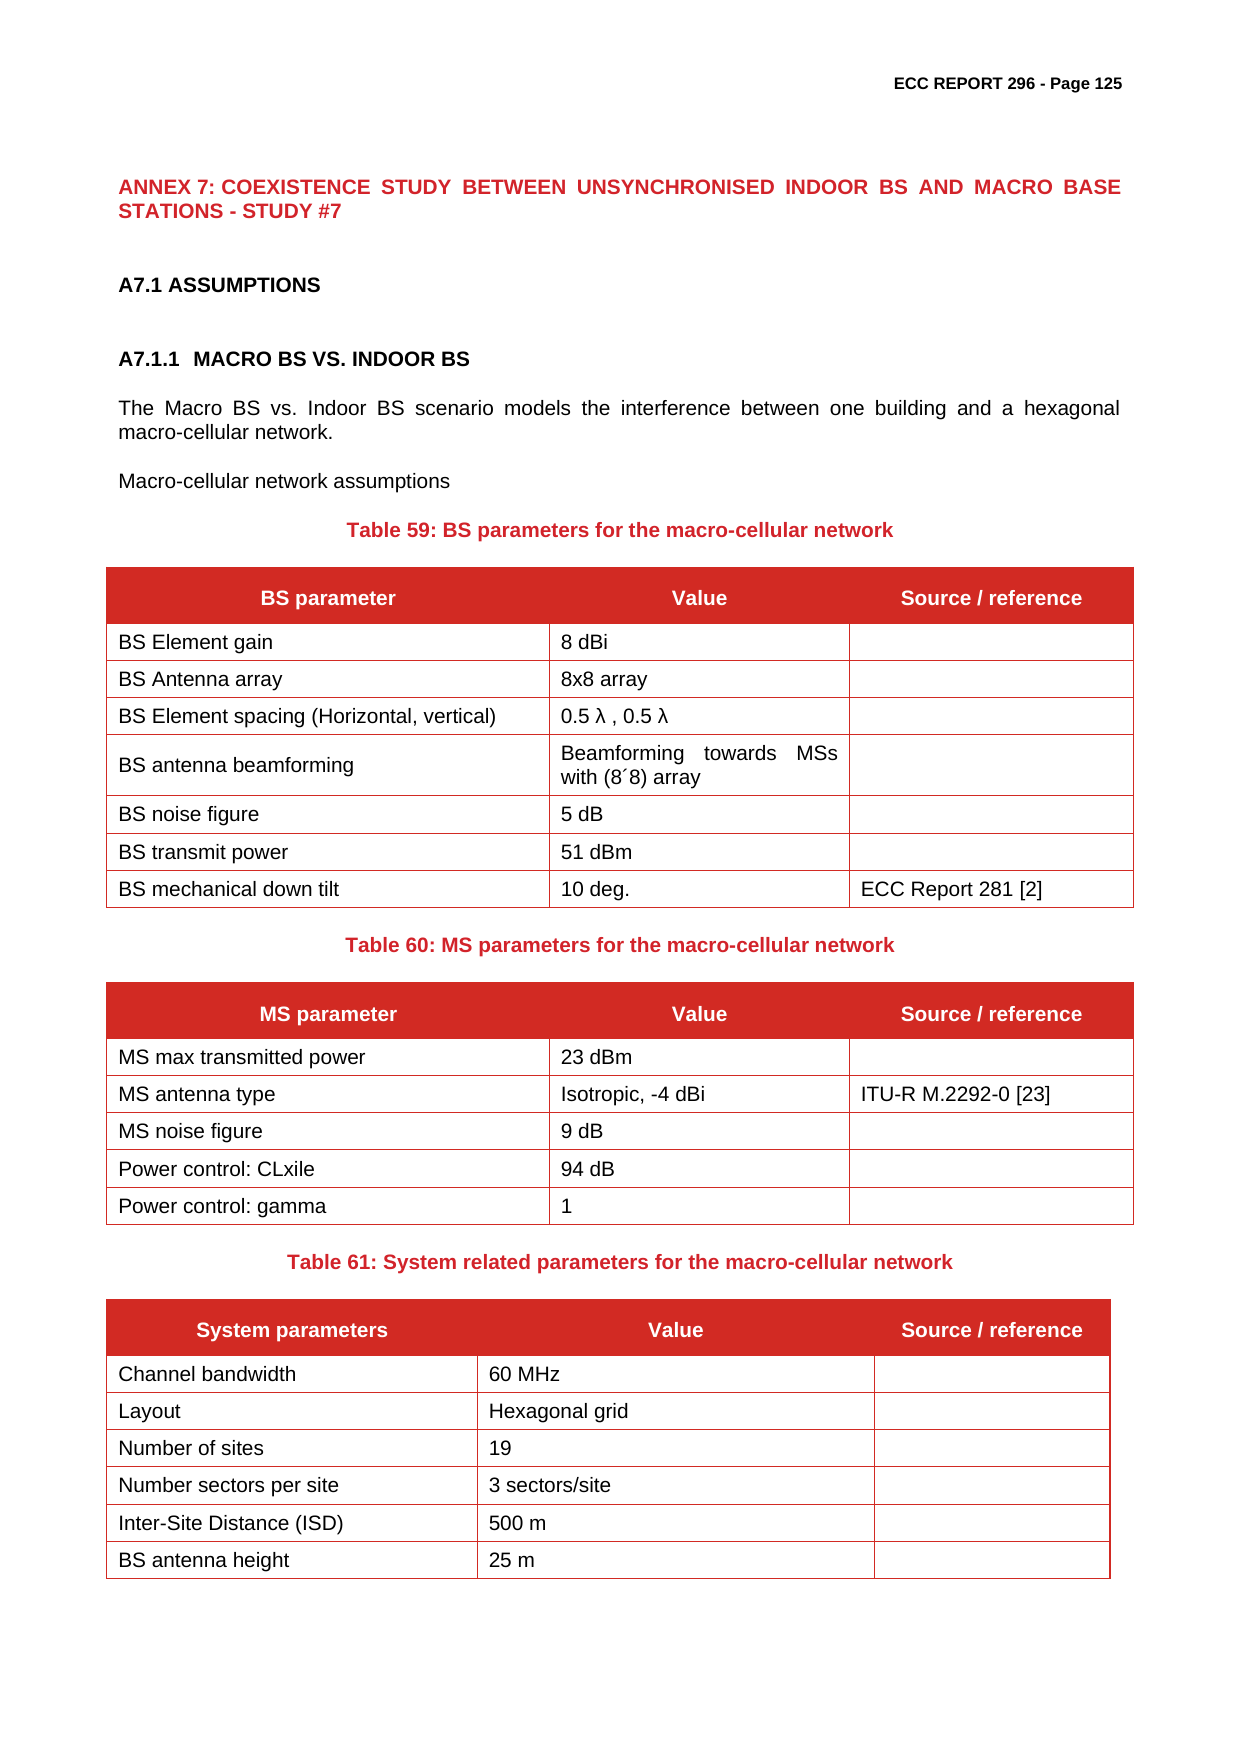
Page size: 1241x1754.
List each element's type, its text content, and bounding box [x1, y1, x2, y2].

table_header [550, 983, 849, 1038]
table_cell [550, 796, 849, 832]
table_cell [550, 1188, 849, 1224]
text Table 61: System related parameters for the macro-cellular network [118, 1250, 1122, 1274]
text Macro-cellular network assumptions [118, 469, 1122, 493]
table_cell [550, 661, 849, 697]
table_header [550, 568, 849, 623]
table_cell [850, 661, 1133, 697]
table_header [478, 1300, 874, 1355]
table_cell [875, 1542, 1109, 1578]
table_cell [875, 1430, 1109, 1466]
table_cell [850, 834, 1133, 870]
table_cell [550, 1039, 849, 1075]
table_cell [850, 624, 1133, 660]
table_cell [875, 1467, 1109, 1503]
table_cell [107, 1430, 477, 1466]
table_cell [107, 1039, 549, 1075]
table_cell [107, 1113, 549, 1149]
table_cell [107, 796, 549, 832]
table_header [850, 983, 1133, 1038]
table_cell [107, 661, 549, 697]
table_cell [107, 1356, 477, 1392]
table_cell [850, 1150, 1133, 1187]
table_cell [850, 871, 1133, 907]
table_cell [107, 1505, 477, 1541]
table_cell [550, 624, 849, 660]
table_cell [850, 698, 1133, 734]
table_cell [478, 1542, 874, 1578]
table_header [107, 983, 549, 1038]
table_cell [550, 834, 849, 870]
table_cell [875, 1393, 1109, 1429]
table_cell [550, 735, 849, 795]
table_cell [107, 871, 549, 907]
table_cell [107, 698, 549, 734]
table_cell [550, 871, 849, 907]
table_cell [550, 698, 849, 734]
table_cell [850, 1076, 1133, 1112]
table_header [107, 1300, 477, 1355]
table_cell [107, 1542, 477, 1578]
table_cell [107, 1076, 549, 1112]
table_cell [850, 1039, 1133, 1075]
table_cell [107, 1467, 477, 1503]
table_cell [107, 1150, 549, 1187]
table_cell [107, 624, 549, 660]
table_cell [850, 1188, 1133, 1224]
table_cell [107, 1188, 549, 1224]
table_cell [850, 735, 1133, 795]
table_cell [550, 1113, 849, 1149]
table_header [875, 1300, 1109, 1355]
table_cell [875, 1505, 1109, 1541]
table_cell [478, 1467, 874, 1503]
subtitle assumptions [118, 273, 1122, 297]
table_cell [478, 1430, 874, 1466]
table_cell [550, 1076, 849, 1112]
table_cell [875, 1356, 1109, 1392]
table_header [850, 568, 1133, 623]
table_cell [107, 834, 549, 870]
text Table 60: MS parameters for the macro-cellular network [118, 933, 1122, 957]
text Table 59: BS parameters for the macro-cellular network [118, 518, 1122, 542]
text The Macro BS vs. Indoor BS scenario models the interference between one building and a hexagonal macro-cellular network. [118, 396, 1122, 444]
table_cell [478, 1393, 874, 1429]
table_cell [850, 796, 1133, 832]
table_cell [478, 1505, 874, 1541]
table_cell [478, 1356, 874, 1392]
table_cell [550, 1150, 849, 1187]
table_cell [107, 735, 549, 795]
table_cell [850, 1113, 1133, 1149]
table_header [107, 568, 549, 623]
subtitle Macro BS vs. indoor BS [118, 347, 1122, 371]
subtitle Coexistence study between unsynchronised indoor BS and Macro base stations - Study #7 [118, 175, 1122, 223]
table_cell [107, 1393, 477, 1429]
